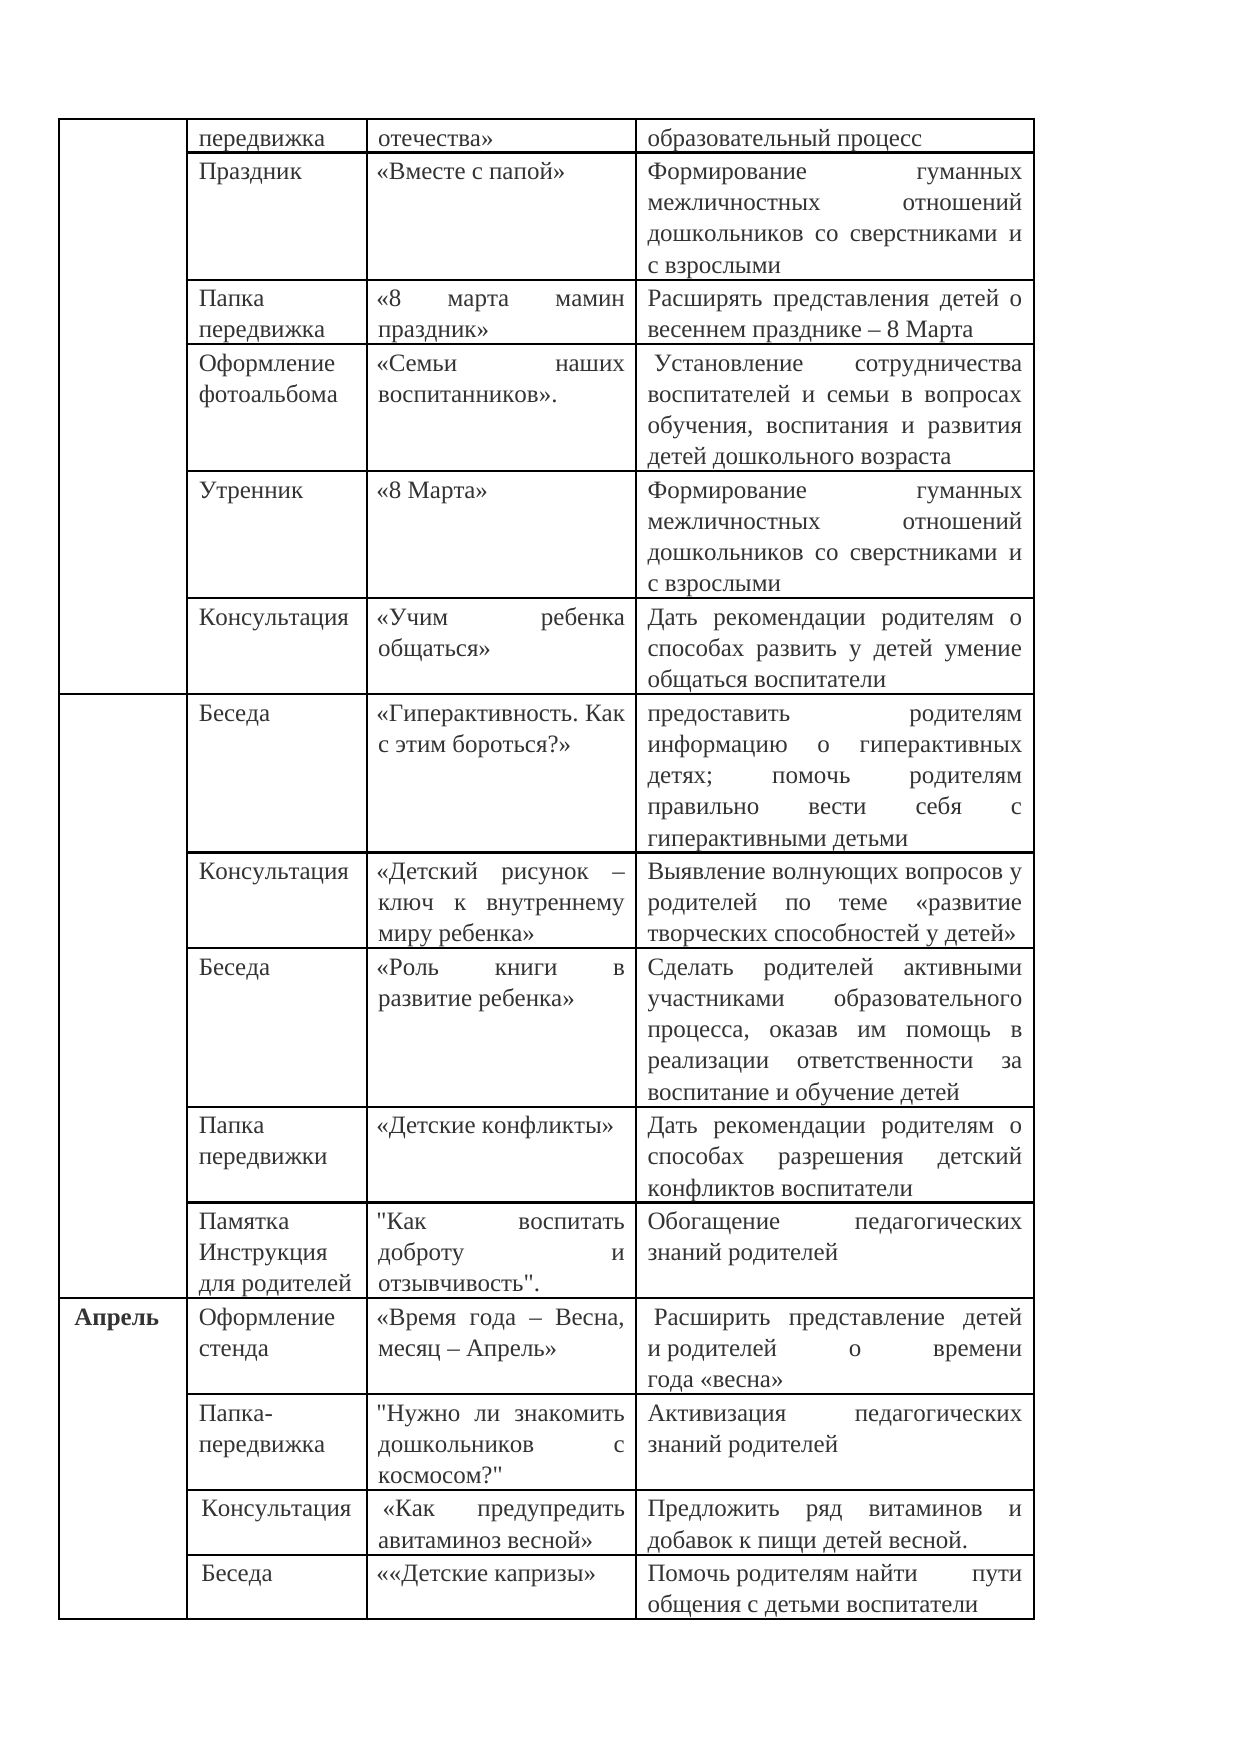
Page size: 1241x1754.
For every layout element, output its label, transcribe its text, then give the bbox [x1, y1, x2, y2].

table_cell Беседа [188, 695, 366, 851]
table_cell Формирование гуманных межличностных отношений дошкольников со сверстниками и с взрослыми [637, 472, 1033, 597]
table_cell «Роль книги в развитие ребенка» [368, 949, 635, 1106]
table_cell Консультация [188, 599, 366, 693]
table_cell ««Детские капризы» [368, 1556, 635, 1618]
table_cell Беседа [188, 1556, 366, 1618]
table_cell «Вместе с папой» [368, 154, 635, 278]
table_cell Расширить представление детей и родителей о времени года «весна» [637, 1299, 1033, 1393]
table_cell Обогащение педагогических знаний родителей [637, 1204, 1033, 1297]
table_cell Папка-передвижка [188, 1395, 366, 1489]
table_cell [637, 120, 1033, 151]
table_cell Оформление фотоальбома [188, 345, 366, 470]
table_cell Утренник [188, 472, 366, 597]
table_cell «8 Марта» [368, 472, 635, 597]
table_cell Папка передвижка [188, 120, 366, 151]
table_cell Консультация [188, 854, 366, 947]
table_cell Праздник [188, 154, 366, 278]
table_cell предоставить родителям информацию о гиперактивных детях; помочь родителям правильно вести себя с гиперактивными детьми [637, 695, 1033, 851]
table_cell «Детский рисунок – ключ к внутреннему миру ребенка» [368, 854, 635, 947]
table_cell «Гиперактивность. Как с этим бороться?» [368, 695, 635, 851]
table_cell Сделать родителей активными участниками образовательного процесса, оказав им помощь в реализации ответственности за воспитание и обучение детей [637, 949, 1033, 1106]
table_cell Консультация [188, 1491, 366, 1553]
table_cell Папка передвижки [188, 1108, 366, 1201]
table_cell Дать рекомендации родителям о способах развить у детей умение общаться воспитатели [637, 599, 1033, 693]
table_cell «Время года – Весна, месяц – Апрель» [368, 1299, 635, 1393]
table_cell Оформление стенда [188, 1299, 366, 1393]
table_cell Установление сотрудничества воспитателей и семьи в вопросах обучения, воспитания и развития детей дошкольного возраста [637, 345, 1033, 470]
table_cell «Учим ребенка общаться» [368, 599, 635, 693]
table_cell Расширять представления детей о весеннем празднике – 8 Марта [637, 281, 1033, 343]
table_cell Выявление волнующих вопросов у родителей по теме «развитие творческих способностей у детей» [637, 854, 1033, 947]
table_cell "Как воспитать доброту и отзывчивость". [368, 1204, 635, 1297]
table_cell Формирование гуманных межличностных отношений дошкольников со сверстниками и с взрослыми [637, 154, 1033, 278]
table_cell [368, 120, 635, 151]
table_cell Апрель [60, 1299, 186, 1618]
table_cell «Как предупредить авитаминоз весной» [368, 1491, 635, 1553]
table_cell «Детские конфликты» [368, 1108, 635, 1201]
table_cell Памятка Инструкция для родителей [188, 1204, 366, 1297]
table_cell Активизация педагогических знаний родителей [637, 1395, 1033, 1489]
table_cell Папка передвижка [188, 281, 366, 343]
table_cell "Нужно ли знакомить дошкольников с космосом?" [368, 1395, 635, 1489]
table_cell Помочь родителям найти пути общения с детьми воспитатели [637, 1556, 1033, 1618]
table_cell [60, 695, 186, 1297]
table_cell Дать рекомендации родителям о способах разрешения детский конфликтов воспитатели [637, 1108, 1033, 1201]
table_cell «8 марта мамин праздник» [368, 281, 635, 343]
table_cell Предложить ряд витаминов и добавок к пищи детей весной. [637, 1491, 1033, 1553]
table_cell Беседа [188, 949, 366, 1106]
table_cell «Семьи наших воспитанников». [368, 345, 635, 470]
